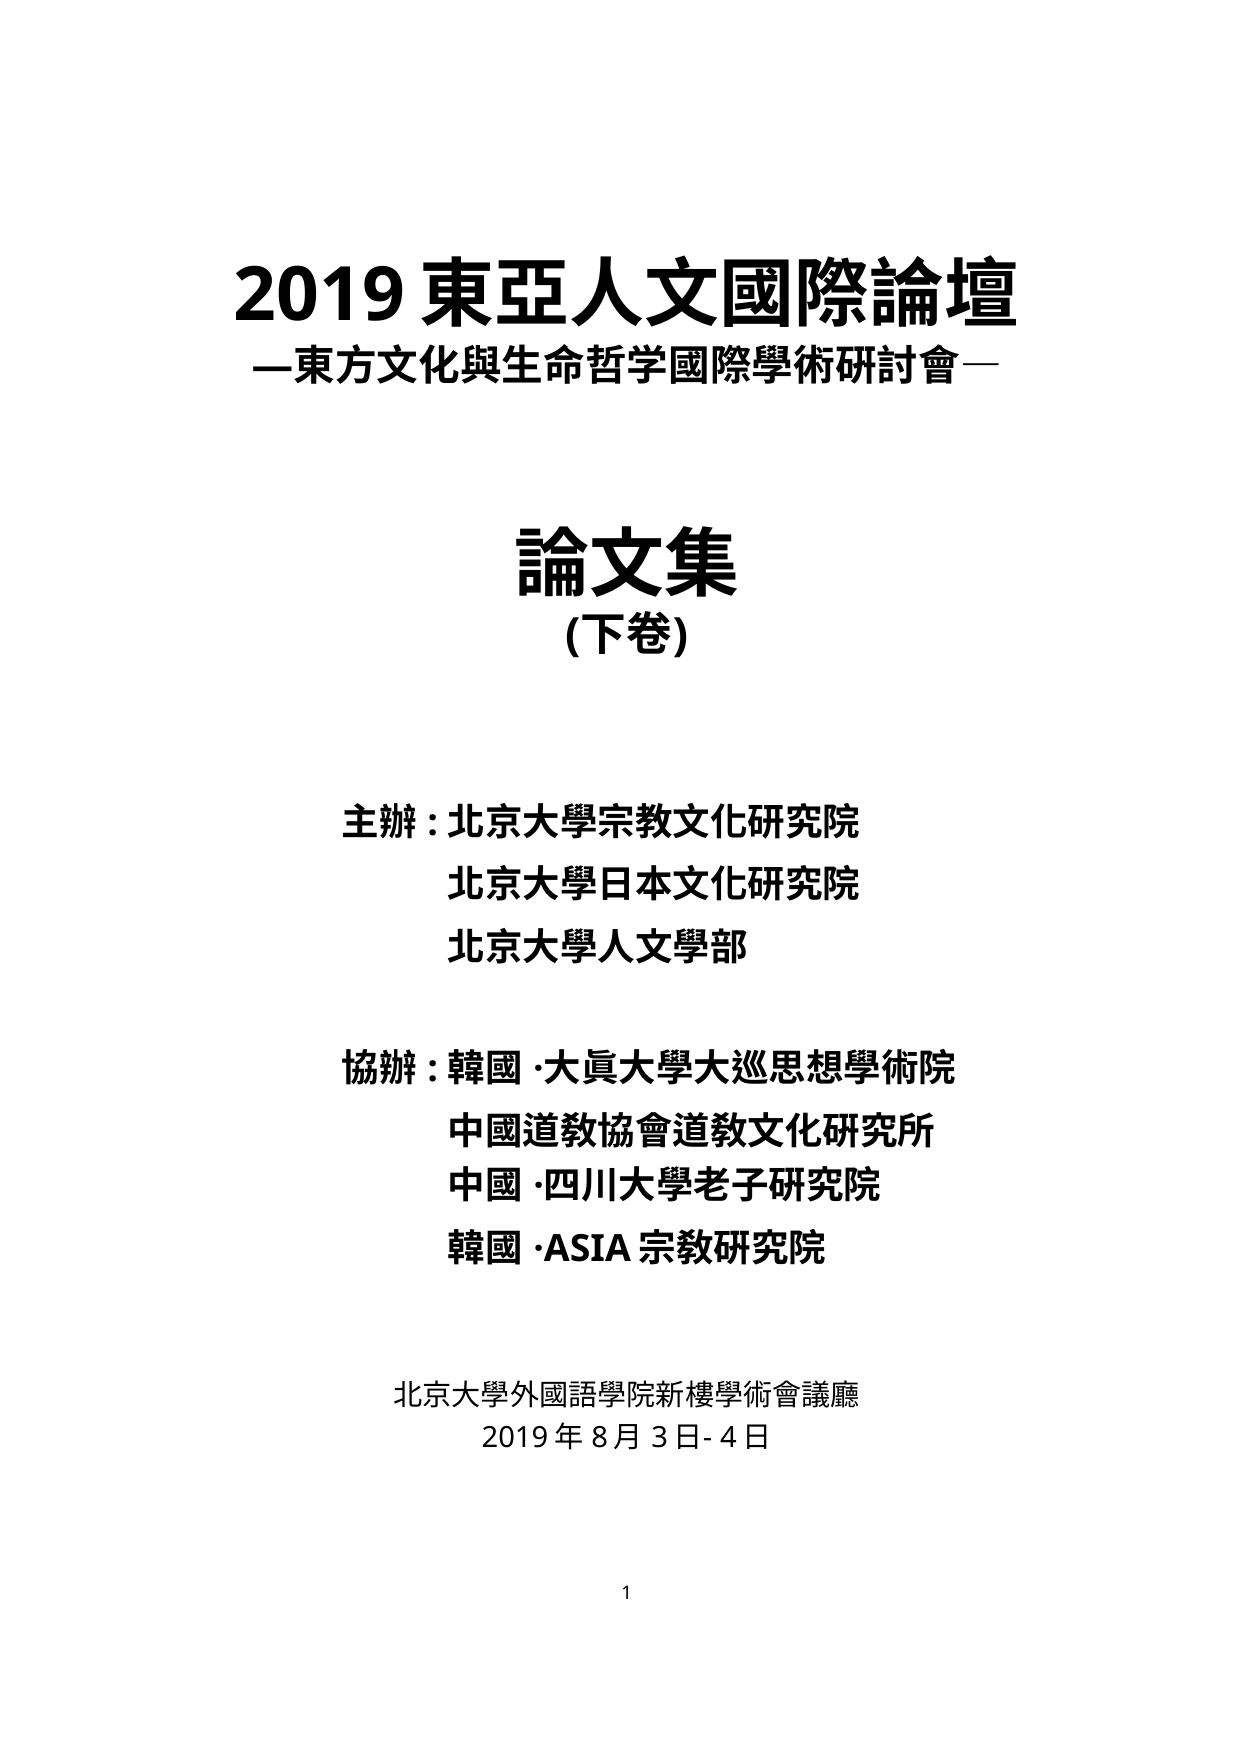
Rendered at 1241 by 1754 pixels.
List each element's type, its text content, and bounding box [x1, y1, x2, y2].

text 北京大學外國語學院新樓學術會議廳 [175, 1371, 1078, 1414]
text 協辦 : 韓國 ·大眞大學大巡思想學術院 [341, 1038, 1078, 1093]
text 主辦 : 北京大學日本文化研究院 [341, 854, 1078, 909]
text 2019年 8月 3日- 4日 [175, 1414, 1078, 1456]
text 2019東亞人文國際論壇 [175, 233, 1078, 342]
text 協辦 : 中國 ·四川大學老子硏究院 [341, 1155, 1078, 1210]
text —東方文化與生命哲学國際學術硏討會— [175, 342, 1078, 390]
text 協辦 : 韓國 ·ASIA宗敎硏究院 [341, 1218, 1078, 1272]
text 主辦 : 北京大學宗教文化研究院 [341, 792, 1078, 846]
text 協辦 : 中國道敎協會道敎文化硏究所 [341, 1101, 1078, 1155]
text 論文集 [175, 521, 1078, 608]
text (下卷) [175, 608, 1078, 661]
text 主辦 : 北京大學人文學部 [341, 917, 1078, 971]
